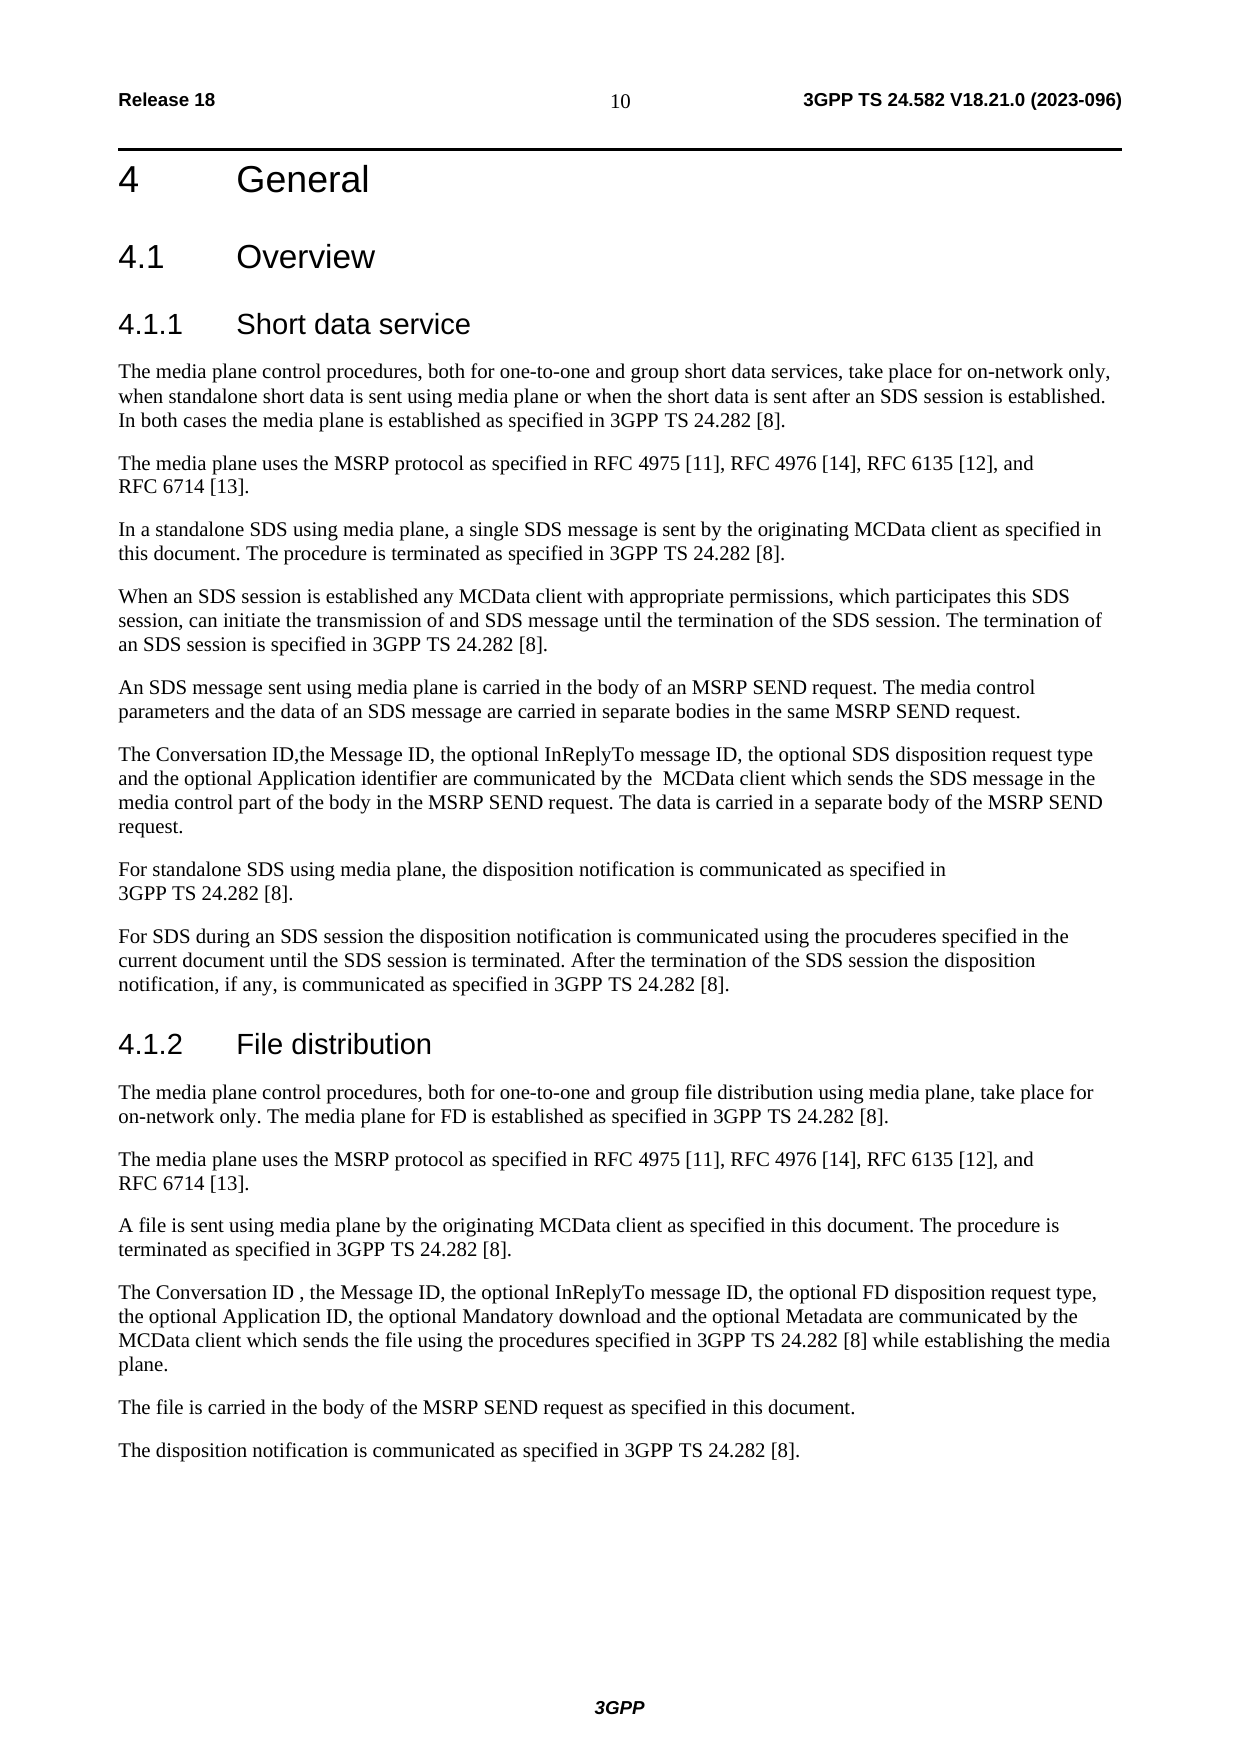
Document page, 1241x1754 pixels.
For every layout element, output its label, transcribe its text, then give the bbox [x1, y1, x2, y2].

text The media plane uses the MSRP protocol as specified in RFC 4975 [11], RFC 4976 [14], RFC 6135 [12], and RFC 6714 [13]. [118, 450, 1122, 498]
text In a standalone SDS using media plane, a single SDS message is sent by the originating MCData client as specified in this document. The procedure is terminated as specified in 3GPP TS 24.282 [8]. [118, 517, 1122, 565]
subtitle 4.1 Overview [118, 237, 1122, 276]
text The Conversation ID,the Message ID, the optional InReplyTo message ID, the optional SDS disposition request type and the optional Application identifier are communicated by the MCData client which sends the SDS message in the media control part of the body in the MSRP SEND request. The data is carried in a separate body of the MSRP SEND request. [118, 742, 1122, 838]
text A file is sent using media plane by the originating MCData client as specified in this document. The procedure is terminated as specified in 3GPP TS 24.282 [8]. [118, 1213, 1122, 1261]
text The media plane control procedures, both for one-to-one and group file distribution using media plane, take place for on-network only. The media plane for FD is established as specified in 3GPP TS 24.282 [8]. [118, 1079, 1122, 1128]
text An SDS message sent using media plane is carried in the body of an MSRP SEND request. The media control parameters and the data of an SDS message are carried in separate bodies in the same MSRP SEND request. [118, 675, 1122, 723]
text The media plane uses the MSRP protocol as specified in RFC 4975 [11], RFC 4976 [14], RFC 6135 [12], and RFC 6714 [13]. [118, 1146, 1122, 1194]
text The Conversation ID , the Message ID, the optional InReplyTo message ID, the optional FD disposition request type, the optional Application ID, the optional Mandatory download and the optional Metadata are communicated by the MCData client which sends the file using the procedures specified in 3GPP TS 24.282 [8] while establishing the media plane. [118, 1280, 1122, 1376]
text The file is carried in the body of the MSRP SEND request as specified in this document. [118, 1395, 1122, 1419]
text The media plane control procedures, both for one-to-one and group short data services, take place for on-network only, when standalone short data is sent using media plane or when the short data is sent after an SDS session is established. In both cases the media plane is established as specified in 3GPP TS 24.282 [8]. [118, 359, 1122, 432]
subtitle 4 General [118, 151, 1122, 200]
subtitle 4.1.1 Short data service [118, 307, 1122, 341]
subtitle 4.1.2 File distribution [118, 1027, 1122, 1061]
text The disposition notification is communicated as specified in 3GPP TS 24.282 [8]. [118, 1438, 1122, 1462]
text For standalone SDS using media plane, the disposition notification is communicated as specified in 3GPP TS 24.282 [8]. [118, 857, 1122, 905]
text When an SDS session is established any MCData client with appropriate permissions, which participates this SDS session, can initiate the transmission of and SDS message until the termination of the SDS session. The termination of an SDS session is specified in 3GPP TS 24.282 [8]. [118, 584, 1122, 656]
text For SDS during an SDS session the disposition notification is communicated using the procuderes specified in the current document until the SDS session is terminated. After the termination of the SDS session the disposition notification, if any, is communicated as specified in 3GPP TS 24.282 [8]. [118, 924, 1122, 996]
